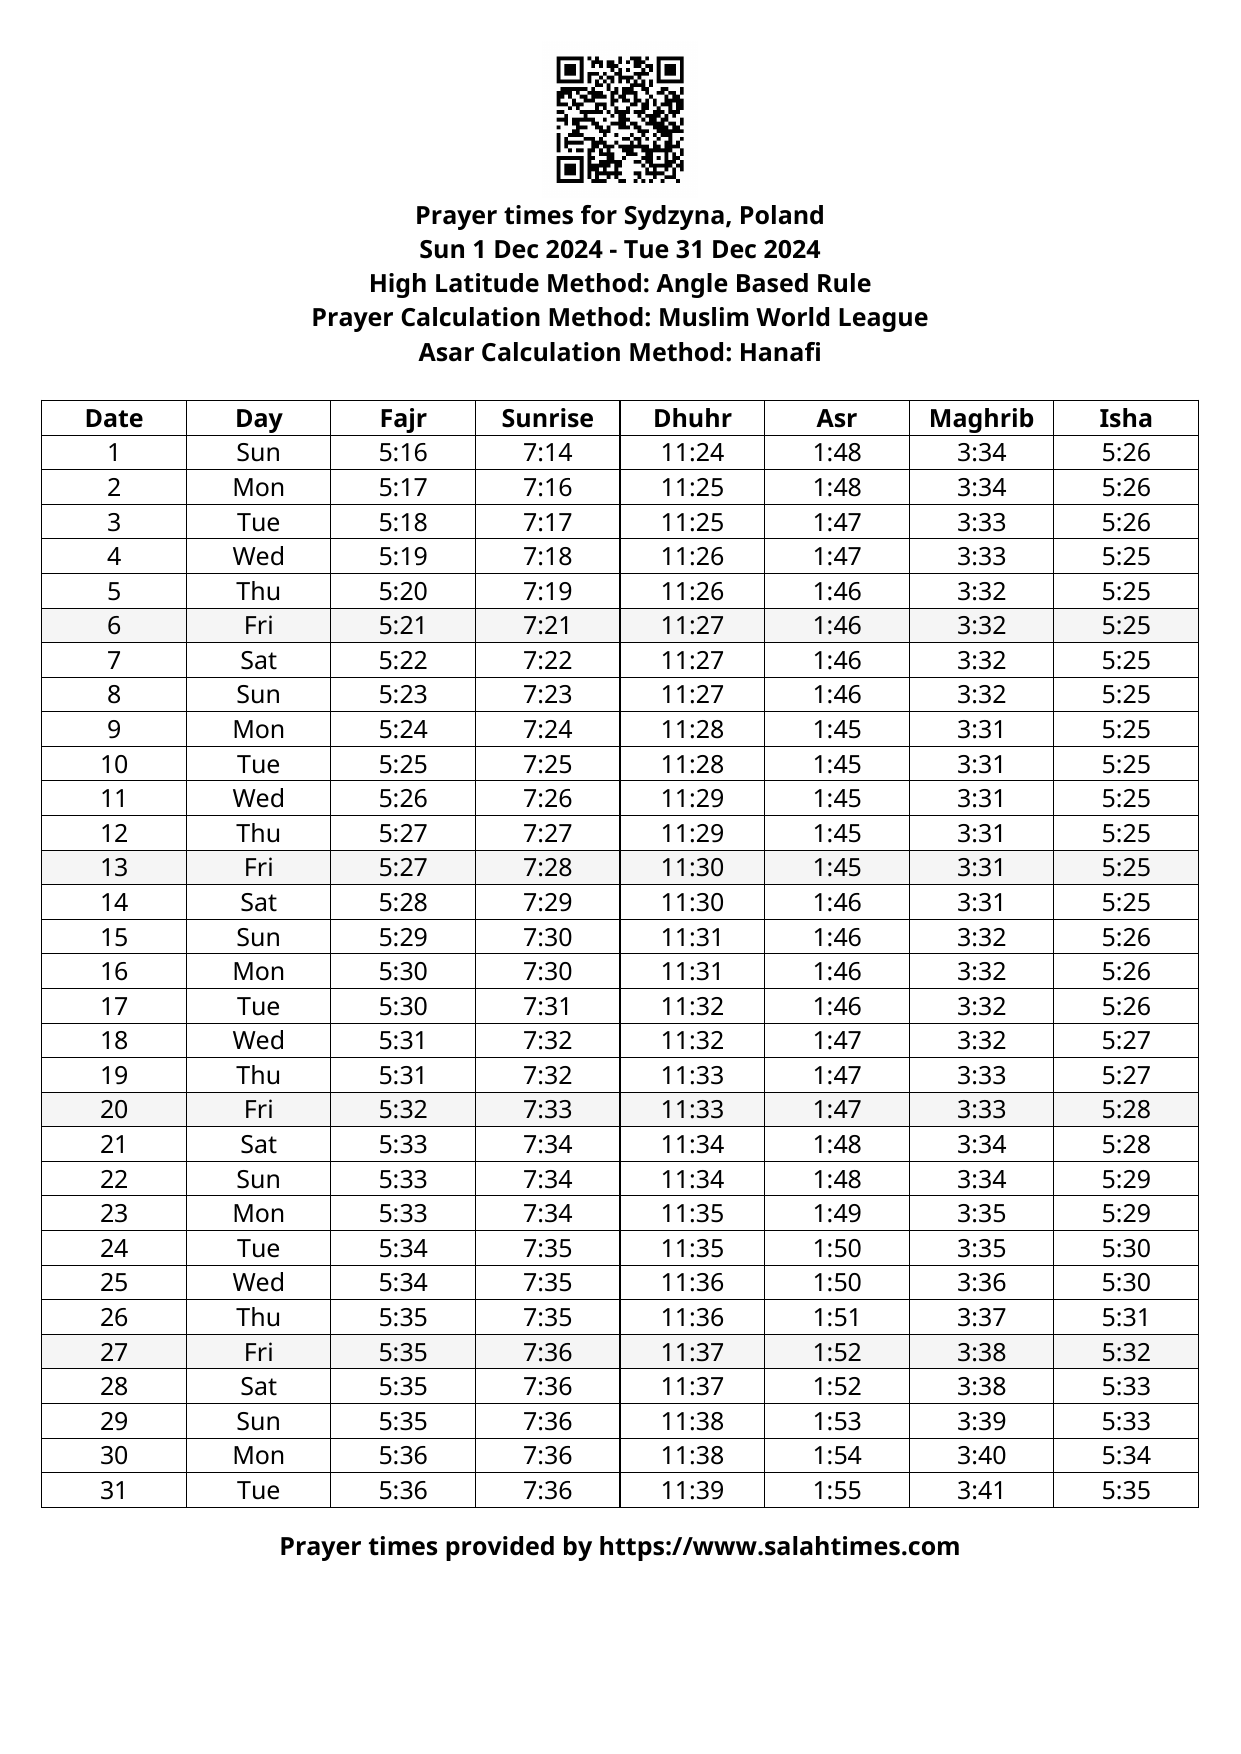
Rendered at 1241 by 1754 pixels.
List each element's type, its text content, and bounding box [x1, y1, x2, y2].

table_cell 11:30 [621, 851, 764, 884]
table_cell Tue [187, 1473, 330, 1507]
table_cell Wed [187, 539, 330, 573]
table_cell 1:48 [765, 470, 909, 504]
table_cell 7:34 [476, 1162, 619, 1195]
table_cell 3:32 [910, 643, 1053, 677]
table_cell Tue [187, 1231, 330, 1264]
table_cell 3:35 [910, 1196, 1053, 1230]
table_cell 5:30 [331, 954, 475, 988]
table_cell Wed [187, 1024, 330, 1057]
table_cell 1:47 [765, 539, 909, 573]
table_cell 1:46 [765, 920, 909, 953]
table_cell 3:34 [910, 1162, 1053, 1195]
table_cell 17 [42, 989, 186, 1022]
table_cell 5:29 [1054, 1196, 1198, 1230]
table_cell 7:33 [476, 1093, 619, 1126]
table_cell 5:34 [1054, 1439, 1198, 1472]
table_cell 1:54 [765, 1439, 909, 1472]
table_cell 1:47 [765, 1024, 909, 1057]
table_cell 11:35 [621, 1231, 764, 1264]
table_cell 1:53 [765, 1404, 909, 1437]
table_cell 7:31 [476, 989, 619, 1022]
table_header Maghrib [910, 401, 1053, 434]
table_cell 11:25 [621, 505, 764, 538]
table_cell 5:25 [1054, 574, 1198, 607]
table_cell 3:35 [910, 1231, 1053, 1264]
table_cell 5:33 [1054, 1369, 1198, 1403]
table_cell 5:27 [1054, 1024, 1198, 1057]
table_cell 5:35 [1054, 1473, 1198, 1507]
table_cell 11:33 [621, 1093, 764, 1126]
table_cell 1:47 [765, 505, 909, 538]
table_cell 7:19 [476, 574, 619, 607]
table_cell 3:33 [910, 1058, 1053, 1092]
table_cell 5:31 [331, 1058, 475, 1092]
table_cell 5:25 [331, 747, 475, 780]
table_cell Sun [187, 436, 330, 469]
table_cell 5:33 [331, 1127, 475, 1161]
table_cell 5:25 [1054, 609, 1198, 642]
table_cell 5:34 [331, 1231, 475, 1264]
table_cell Tue [187, 989, 330, 1022]
table_cell 31 [42, 1473, 186, 1507]
table_cell 1:48 [765, 1162, 909, 1195]
table_cell 5:33 [331, 1162, 475, 1195]
table_cell 1:46 [765, 574, 909, 607]
table_cell 3:32 [910, 609, 1053, 642]
table_cell Fri [187, 1093, 330, 1126]
table_cell 3:36 [910, 1266, 1053, 1299]
table_cell 11:30 [621, 885, 764, 919]
table_cell 3:39 [910, 1404, 1053, 1437]
table_cell 7:27 [476, 816, 619, 849]
table_cell 30 [42, 1439, 186, 1472]
table_cell 5:27 [331, 851, 475, 884]
table_cell 1:46 [765, 885, 909, 919]
table_cell 7:32 [476, 1024, 619, 1057]
table_cell 15 [42, 920, 186, 953]
table_cell 5:25 [1054, 816, 1198, 849]
table_cell 1:49 [765, 1196, 909, 1230]
table_cell Mon [187, 954, 330, 988]
table_cell 3:38 [910, 1335, 1053, 1368]
table_cell 24 [42, 1231, 186, 1264]
table_cell 11:24 [621, 436, 764, 469]
table_cell 5:35 [331, 1404, 475, 1437]
table_cell 3:31 [910, 712, 1053, 746]
table_cell 3:37 [910, 1300, 1053, 1334]
table_cell 7:34 [476, 1196, 619, 1230]
table_cell 11:37 [621, 1335, 764, 1368]
table_cell 7:34 [476, 1127, 619, 1161]
table_header Dhuhr [621, 401, 764, 434]
table_cell 5:27 [331, 816, 475, 849]
table_cell 11:29 [621, 781, 764, 815]
table_cell 7:14 [476, 436, 619, 469]
table_cell Sun [187, 678, 330, 711]
table_cell 11:38 [621, 1439, 764, 1472]
table_cell 11:25 [621, 470, 764, 504]
table_cell 3:32 [910, 920, 1053, 953]
table_cell 5:26 [1054, 920, 1198, 953]
table_cell 1:45 [765, 851, 909, 884]
table_cell 3:32 [910, 678, 1053, 711]
table_cell 5:18 [331, 505, 475, 538]
table_cell 10 [42, 747, 186, 780]
table_cell 5:19 [331, 539, 475, 573]
table_cell Tue [187, 747, 330, 780]
table_cell 5:26 [1054, 470, 1198, 504]
table_cell 7:22 [476, 643, 619, 677]
table_cell 5:25 [1054, 885, 1198, 919]
table_cell 5:33 [1054, 1404, 1198, 1437]
table_cell 11:27 [621, 643, 764, 677]
table_cell 11:33 [621, 1058, 764, 1092]
table_cell 5:26 [1054, 954, 1198, 988]
table_cell 3:31 [910, 747, 1053, 780]
text Sun 1 Dec 2024 - Tue 31 Dec 2024 [42, 232, 1198, 266]
table_cell 11 [42, 781, 186, 815]
table_cell 1:45 [765, 816, 909, 849]
table_cell 11:37 [621, 1369, 764, 1403]
table_cell 5:32 [331, 1093, 475, 1126]
table_cell 5:35 [331, 1369, 475, 1403]
table_cell 7:35 [476, 1300, 619, 1334]
table_cell 5:28 [1054, 1127, 1198, 1161]
table_cell 1:46 [765, 989, 909, 1022]
table_cell 11:29 [621, 816, 764, 849]
table_cell 1:45 [765, 712, 909, 746]
table_cell 7:30 [476, 954, 619, 988]
table_cell 1:47 [765, 1093, 909, 1126]
table_cell Mon [187, 470, 330, 504]
table_cell 25 [42, 1266, 186, 1299]
table_cell 19 [42, 1058, 186, 1092]
table_cell 7:36 [476, 1404, 619, 1437]
table_cell 7:24 [476, 712, 619, 746]
table_cell 5:26 [1054, 989, 1198, 1022]
table_cell 5:34 [331, 1266, 475, 1299]
table_cell 7:32 [476, 1058, 619, 1092]
table_cell 5:36 [331, 1473, 475, 1507]
table_cell 26 [42, 1300, 186, 1334]
table_cell 2 [42, 470, 186, 504]
table_header Day [187, 401, 330, 434]
table_cell 1:46 [765, 643, 909, 677]
text Prayer times for Sydzyna, Poland [42, 198, 1198, 232]
table_cell 3:34 [910, 470, 1053, 504]
table_cell 5:30 [1054, 1266, 1198, 1299]
table_cell 5:30 [1054, 1231, 1198, 1264]
table_header Fajr [331, 401, 475, 434]
table_cell 5:31 [1054, 1300, 1198, 1334]
table_cell 1:50 [765, 1231, 909, 1264]
table_header Isha [1054, 401, 1198, 434]
table_cell 11:26 [621, 539, 764, 573]
table_cell 5:25 [1054, 539, 1198, 573]
table_cell Wed [187, 1266, 330, 1299]
table_cell 1:50 [765, 1266, 909, 1299]
table_cell Thu [187, 1300, 330, 1334]
table_cell Fri [187, 851, 330, 884]
table_cell 11:26 [621, 574, 764, 607]
table_cell Mon [187, 1439, 330, 1472]
table_cell 8 [42, 678, 186, 711]
table_cell 22 [42, 1162, 186, 1195]
table_cell 5:28 [1054, 1093, 1198, 1126]
table_cell Wed [187, 781, 330, 815]
table_cell Sat [187, 1369, 330, 1403]
table_cell 16 [42, 954, 186, 988]
text High Latitude Method: Angle Based Rule [42, 266, 1198, 300]
table_cell 7:35 [476, 1266, 619, 1299]
table_cell Thu [187, 816, 330, 849]
text Prayer Calculation Method: Muslim World League [42, 300, 1198, 334]
table_cell 11:39 [621, 1473, 764, 1507]
table_cell 1:46 [765, 678, 909, 711]
table_cell 1:46 [765, 954, 909, 988]
table_cell 5:22 [331, 643, 475, 677]
text Asar Calculation Method: Hanafi [42, 334, 1198, 368]
table_cell 3:31 [910, 851, 1053, 884]
table_cell 11:35 [621, 1196, 764, 1230]
table_cell 11:32 [621, 989, 764, 1022]
table_cell 3:32 [910, 574, 1053, 607]
table_cell 5 [42, 574, 186, 607]
table_cell 5:32 [1054, 1335, 1198, 1368]
table_cell 3:32 [910, 989, 1053, 1022]
table_cell 5:17 [331, 470, 475, 504]
table_cell 5:28 [331, 885, 475, 919]
table_cell 7:25 [476, 747, 619, 780]
table_cell 7:18 [476, 539, 619, 573]
table_cell 3:34 [910, 1127, 1053, 1161]
table_cell 7:30 [476, 920, 619, 953]
table_cell 5:25 [1054, 643, 1198, 677]
table_cell 11:28 [621, 747, 764, 780]
table_cell 7:21 [476, 609, 619, 642]
table_cell 5:21 [331, 609, 475, 642]
table_cell 5:16 [331, 436, 475, 469]
table_cell Thu [187, 1058, 330, 1092]
table_cell 5:33 [331, 1196, 475, 1230]
table_cell 3 [42, 505, 186, 538]
table_cell 20 [42, 1093, 186, 1126]
table_cell Sun [187, 1162, 330, 1195]
table_cell 3:31 [910, 885, 1053, 919]
table_cell 5:25 [1054, 678, 1198, 711]
table_cell 1:52 [765, 1369, 909, 1403]
table_cell 3:33 [910, 505, 1053, 538]
table_cell 27 [42, 1335, 186, 1368]
table_cell 6 [42, 609, 186, 642]
table_cell Sun [187, 920, 330, 953]
table_cell 7:29 [476, 885, 619, 919]
table_cell 5:25 [1054, 747, 1198, 780]
table_cell 14 [42, 885, 186, 919]
table_cell 3:41 [910, 1473, 1053, 1507]
table_cell Sat [187, 643, 330, 677]
table_cell 5:25 [1054, 712, 1198, 746]
table_cell 5:30 [331, 989, 475, 1022]
table_cell 1:48 [765, 1127, 909, 1161]
table_cell 1:45 [765, 781, 909, 815]
table_cell 11:32 [621, 1024, 764, 1057]
table_cell 3:32 [910, 954, 1053, 988]
table_cell 7:36 [476, 1473, 619, 1507]
table_cell 5:24 [331, 712, 475, 746]
table_cell Fri [187, 1335, 330, 1368]
table_cell 11:31 [621, 954, 764, 988]
table_cell 5:25 [1054, 781, 1198, 815]
table_cell 5:27 [1054, 1058, 1198, 1092]
table_cell 11:36 [621, 1266, 764, 1299]
table_cell Tue [187, 505, 330, 538]
table_cell 5:26 [331, 781, 475, 815]
table_cell 11:38 [621, 1404, 764, 1437]
table_cell 11:34 [621, 1127, 764, 1161]
table_cell 7 [42, 643, 186, 677]
table_cell 21 [42, 1127, 186, 1161]
table_cell 5:36 [331, 1439, 475, 1472]
table_cell 11:31 [621, 920, 764, 953]
table_cell 5:20 [331, 574, 475, 607]
table_cell 9 [42, 712, 186, 746]
table_cell 11:27 [621, 678, 764, 711]
table_cell 12 [42, 816, 186, 849]
table_cell 11:27 [621, 609, 764, 642]
table_cell 7:35 [476, 1231, 619, 1264]
table_cell 1:45 [765, 747, 909, 780]
table_cell 3:38 [910, 1369, 1053, 1403]
table_cell Thu [187, 574, 330, 607]
table_cell 1:51 [765, 1300, 909, 1334]
table_cell 5:25 [1054, 851, 1198, 884]
table_cell 3:32 [910, 1024, 1053, 1057]
table_header Date [42, 401, 186, 434]
text Prayer times provided by https://www.salahtimes.com [42, 1528, 1198, 1563]
table_cell 7:16 [476, 470, 619, 504]
table_cell 7:36 [476, 1439, 619, 1472]
table_cell 3:34 [910, 436, 1053, 469]
table_cell 3:31 [910, 781, 1053, 815]
table_cell 3:31 [910, 816, 1053, 849]
table_cell 7:36 [476, 1369, 619, 1403]
table_cell 5:26 [1054, 436, 1198, 469]
table_cell 5:35 [331, 1335, 475, 1368]
table_cell 7:36 [476, 1335, 619, 1368]
table_header Sunrise [476, 401, 619, 434]
table_cell 4 [42, 539, 186, 573]
table_cell 5:31 [331, 1024, 475, 1057]
table_cell 28 [42, 1369, 186, 1403]
table_cell 11:28 [621, 712, 764, 746]
table_cell 5:26 [1054, 505, 1198, 538]
table_cell 5:29 [1054, 1162, 1198, 1195]
table_cell Mon [187, 712, 330, 746]
table_cell 13 [42, 851, 186, 884]
picture [542, 41, 699, 198]
table_header Asr [765, 401, 909, 434]
table_cell 3:40 [910, 1439, 1053, 1472]
table_cell 11:34 [621, 1162, 764, 1195]
table_cell 3:33 [910, 539, 1053, 573]
table_cell 1:46 [765, 609, 909, 642]
table_cell Sat [187, 1127, 330, 1161]
table_cell 1 [42, 436, 186, 469]
table_cell Fri [187, 609, 330, 642]
table_cell 3:33 [910, 1093, 1053, 1126]
table_cell 29 [42, 1404, 186, 1437]
table_cell 1:47 [765, 1058, 909, 1092]
table_cell 7:17 [476, 505, 619, 538]
table_cell 7:26 [476, 781, 619, 815]
table_cell 5:35 [331, 1300, 475, 1334]
table_cell 5:29 [331, 920, 475, 953]
table_cell 7:23 [476, 678, 619, 711]
table_cell 23 [42, 1196, 186, 1230]
table_cell 1:48 [765, 436, 909, 469]
table_cell 1:55 [765, 1473, 909, 1507]
table_cell 5:23 [331, 678, 475, 711]
table_cell Mon [187, 1196, 330, 1230]
table_cell Sun [187, 1404, 330, 1437]
table_cell 7:28 [476, 851, 619, 884]
table_cell 1:52 [765, 1335, 909, 1368]
table_cell 11:36 [621, 1300, 764, 1334]
table_cell 18 [42, 1024, 186, 1057]
table_cell Sat [187, 885, 330, 919]
